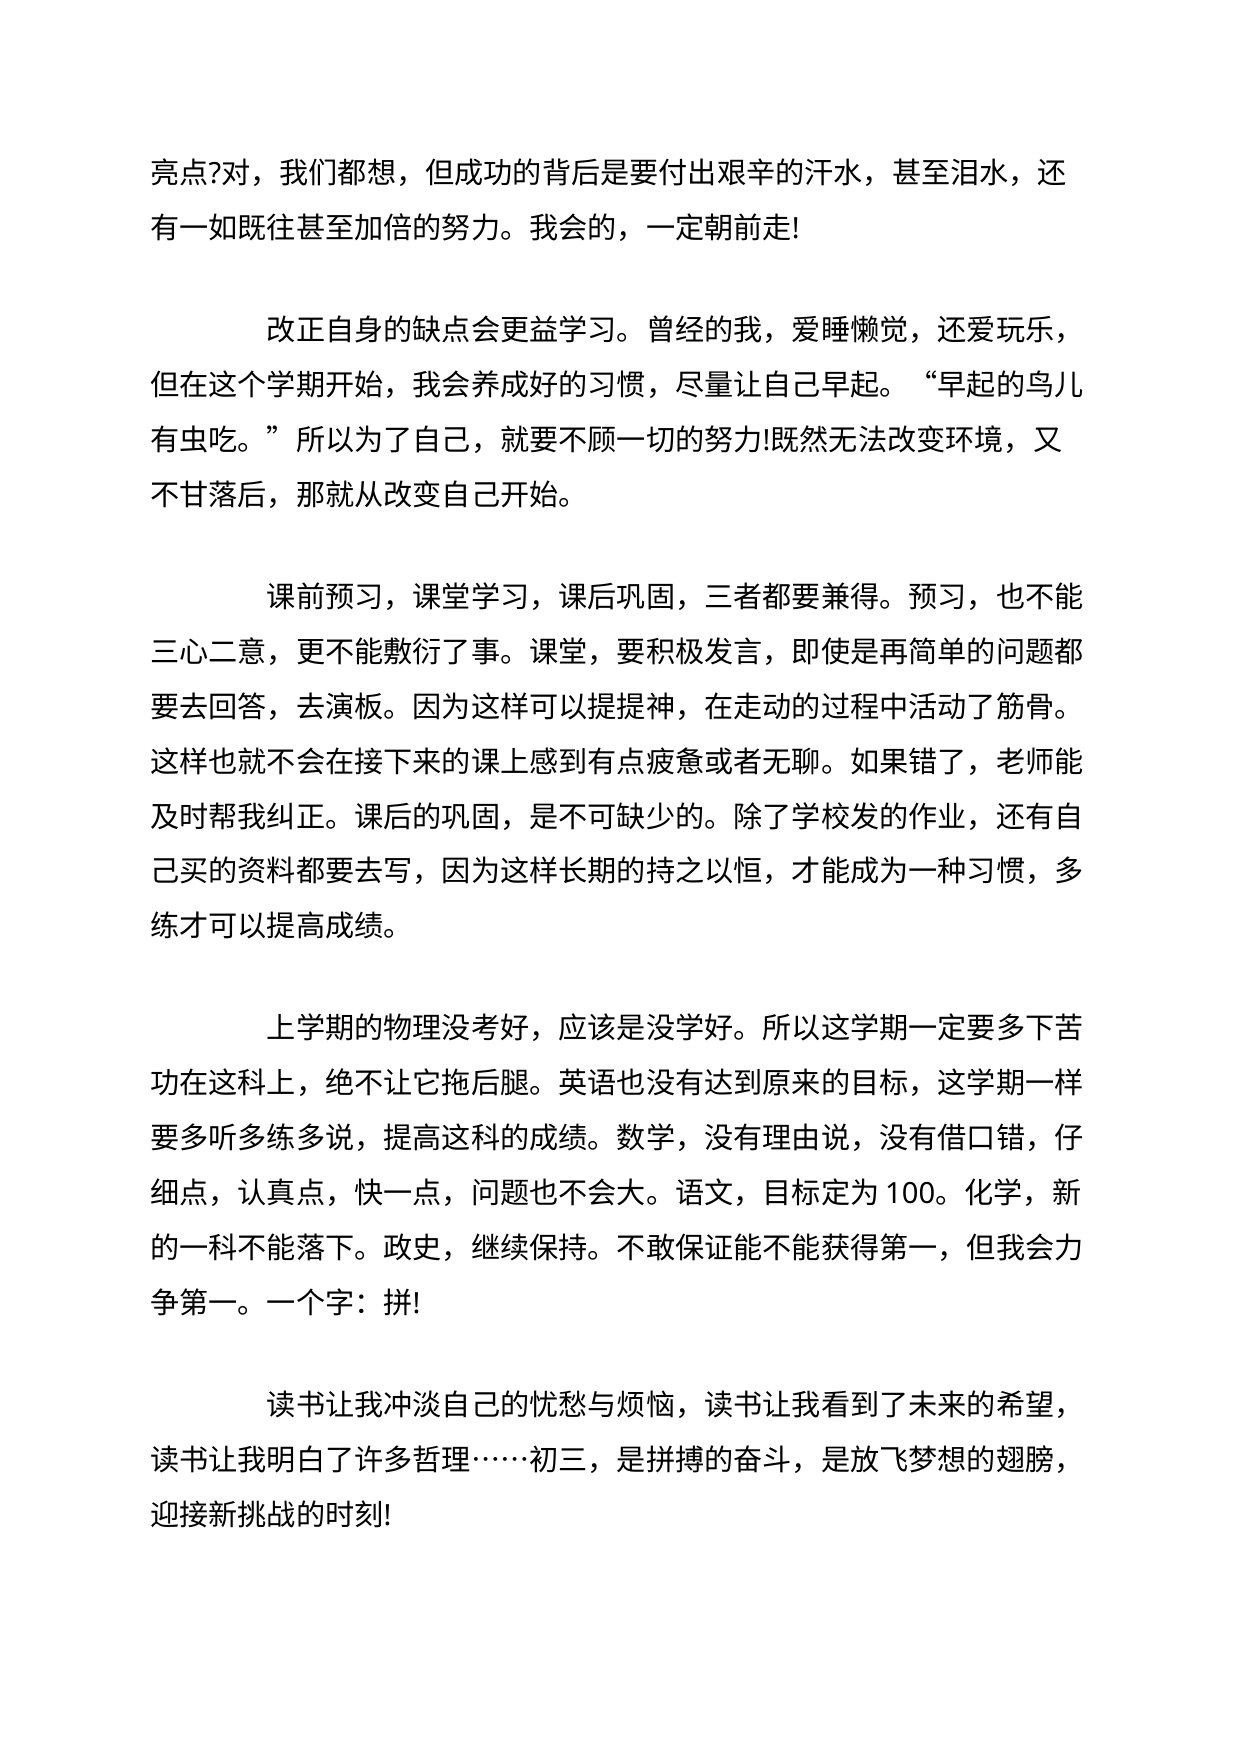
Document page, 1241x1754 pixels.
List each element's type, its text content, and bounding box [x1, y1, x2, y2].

text 读书让我冲淡自己的忧愁与烦恼，读书让我看到了未来的希望，读书让我明白了许多哲理……初三，是拼搏的奋斗，是放飞梦想的翅膀，迎接新挑战的时刻! [150, 1381, 1090, 1533]
text 课前预习，课堂学习，课后巩固，三者都要兼得。预习，也不能三心二意，更不能敷衍了事。课堂，要积极发言，即使是再简单的问题都要去回答，去演板。因为这样可以提提神，在走动的过程中活动了筋骨。这样也就不会在接下来的课上感到有点疲惫或者无聊。如果错了，老师能及时帮我纠正。课后的巩固，是不可缺少的。除了学校发的作业，还有自己买的资料都要去写，因为这样长期的持之以恒，才能成为一种习惯，多练才可以提高成绩。 [150, 573, 1090, 945]
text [150, 150, 1090, 247]
text 改正自身的缺点会更益学习。曾经的我，爱睡懒觉，还爱玩乐，但在这个学期开始，我会养成好的习惯，尽量让自己早起。“早起的鸟儿有虫吃。”所以为了自己，就要不顾一切的努力!既然无法改变环境，又不甘落后，那就从改变自己开始。 [150, 307, 1090, 514]
text 上学期的物理没考好，应该是没学好。所以这学期一定要多下苦功在这科上，绝不让它拖后腿。英语也没有达到原来的目标，这学期一样要多听多练多说，提高这科的成绩。数学，没有理由说，没有借口错，仔细点，认真点，快一点，问题也不会大。语文，目标定为100。化学，新的一科不能落下。政史，继续保持。不敢保证能不能获得第一，但我会力争第一。一个字：拼! [150, 1005, 1090, 1322]
